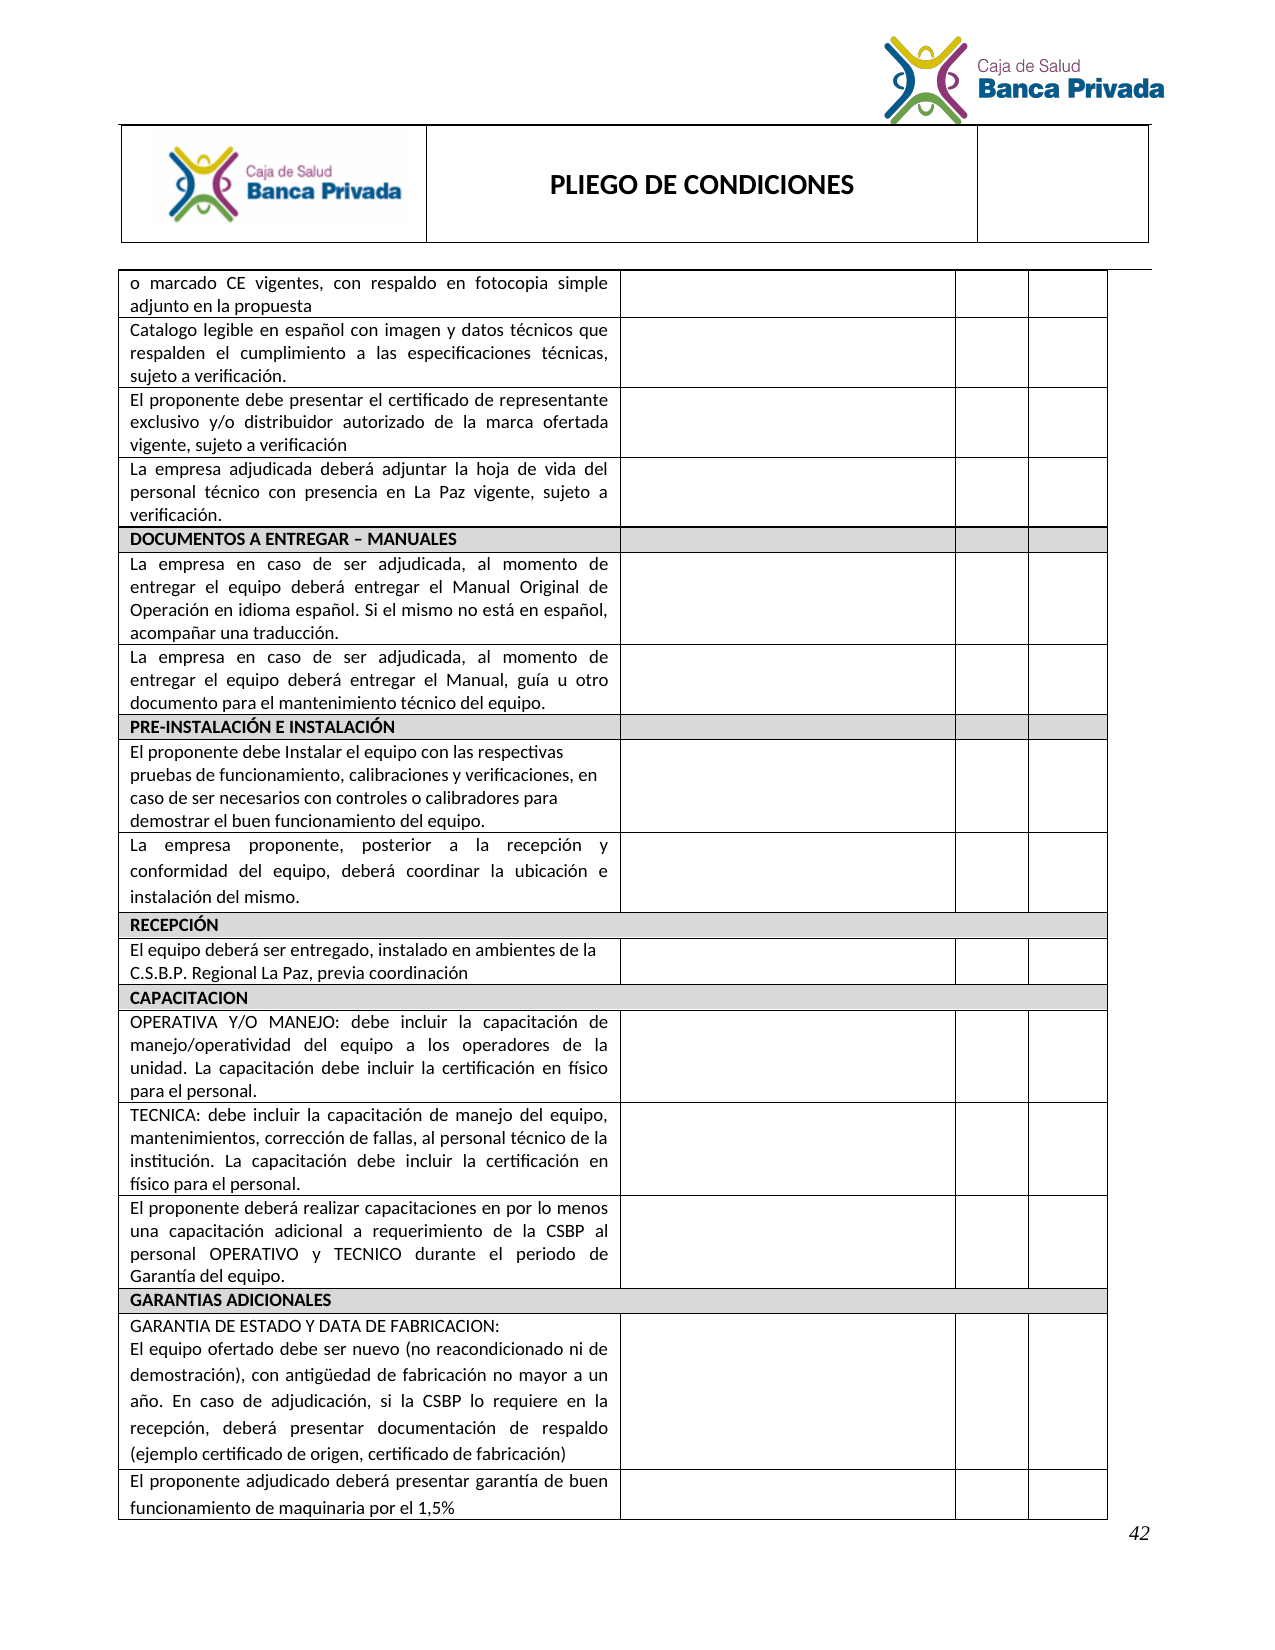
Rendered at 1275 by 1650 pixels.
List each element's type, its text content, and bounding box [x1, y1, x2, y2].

table_cell [956, 388, 1028, 457]
table_cell [1029, 553, 1107, 644]
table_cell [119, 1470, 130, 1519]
picture [154, 126, 410, 227]
table_cell El proponente deberá realizar capacitaciones en por lo menos una capacitación adicional a requerimiento de la CSBP al personal OPERATIVO y TECNICO durante el periodo de Garantía del equipo. [119, 1196, 620, 1288]
table_cell [1029, 1011, 1107, 1102]
table_cell La empresa proponente, posterior a la recepción y conformidad del equipo, deberá coordinar la ubicación e instalación del mismo. [119, 833, 620, 912]
table_cell DOCUMENTOS A ENTREGAR – MANUALES [119, 528, 620, 552]
table_cell [1029, 271, 1107, 317]
table_cell [1029, 1103, 1107, 1195]
table_cell [956, 645, 1028, 714]
table_cell [956, 1196, 1028, 1288]
table_cell CAPACITACION [119, 985, 1107, 1009]
table_cell RECEPCIÓN [119, 913, 1107, 937]
table_cell [621, 1314, 955, 1469]
table_cell [956, 318, 1028, 387]
table_cell [956, 1314, 1028, 1469]
table_cell [956, 271, 1028, 317]
table_cell [1029, 528, 1107, 552]
table_cell [1029, 939, 1107, 984]
table_cell [956, 1470, 1028, 1519]
table_cell [1029, 1470, 1107, 1519]
table_cell [956, 715, 1028, 739]
table_cell [621, 271, 955, 317]
table_cell GARANTIA DE ESTADO Y DATA DE FABRICACION: El equipo ofertado debe ser nuevo (no reacondicionado ni de demostración), con antigüedad de fabricación no mayor a un año. En caso de adjudicación, si la CSBP lo requiere en la recepción, deberá presentar documentación de respaldo (ejemplo certificado de origen, certificado de fabricación) [119, 1314, 620, 1469]
table_cell La empresa en caso de ser adjudicada, al momento de entregar el equipo deberá entregar el Manual Original de Operación en idioma español. Si el mismo no está en español, acompañar una traducción. [119, 553, 620, 644]
table_cell El proponente debe presentar el certificado de representante exclusivo y/o distribuidor autorizado de la marca ofertada vigente, sujeto a verificación [119, 388, 620, 457]
table_cell [956, 740, 1028, 832]
table_cell [956, 528, 1028, 552]
table_cell OPERATIVA Y/O MANEJO: debe incluir la capacitación de manejo/operatividad del equipo a los operadores de la unidad. La capacitación debe incluir la certificación en físico para el personal. [119, 1011, 620, 1102]
table_cell [621, 553, 955, 644]
table_cell [1029, 318, 1107, 387]
table_cell El proponente debe Instalar el equipo con las respectivas pruebas de funcionamiento, calibraciones y verificaciones, en caso de ser necesarios con controles o calibradores para demostrar el buen funcionamiento del equipo. [119, 740, 620, 832]
picture [873, 28, 1177, 135]
table_cell [621, 1470, 955, 1519]
table_cell [956, 1011, 1028, 1102]
table_cell [956, 939, 1028, 984]
table_cell [1029, 458, 1107, 526]
picture [978, 126, 1148, 135]
table_cell La empresa en caso de ser adjudicada, al momento de entregar el equipo deberá entregar el Manual, guía u otro documento para el mantenimiento técnico del equipo. [119, 645, 620, 714]
table_cell [1029, 740, 1107, 832]
table_cell [621, 740, 955, 832]
table_cell [1029, 715, 1107, 739]
table_cell [621, 645, 955, 714]
table_cell PRE-INSTALACIÓN E INSTALACIÓN [119, 715, 620, 739]
table_cell [956, 553, 1028, 644]
table_cell [621, 388, 955, 457]
table_cell [621, 1103, 955, 1195]
table_cell [621, 458, 955, 526]
table_cell [621, 833, 955, 912]
table_cell [1029, 1196, 1107, 1288]
table_cell [621, 715, 955, 739]
table_cell [1029, 833, 1107, 912]
table_cell [956, 458, 1028, 526]
table_cell Catalogo legible en español con imagen y datos técnicos que respalden el cumplimiento a las especificaciones técnicas, sujeto a verificación. [119, 318, 620, 387]
table_cell [956, 1103, 1028, 1195]
table_cell El equipo, marca o fabricante deberá contar con registro FDA o marcado CE vigentes, con respaldo en fotocopia simple adjunto en la propuesta [119, 271, 620, 317]
table_cell [956, 833, 1028, 912]
table_cell [621, 1011, 955, 1102]
table_cell GARANTIAS ADICIONALES [119, 1289, 1107, 1313]
table_cell [621, 1196, 955, 1288]
table_cell [1029, 645, 1107, 714]
table_cell [1029, 388, 1107, 457]
table_cell La empresa adjudicada deberá adjuntar la hoja de vida del personal técnico con presencia en La Paz vigente, sujeto a verificación. [119, 458, 620, 526]
table_cell [621, 528, 955, 552]
table_cell [1029, 1314, 1107, 1469]
table_cell TECNICA: debe incluir la capacitación de manejo del equipo, mantenimientos, corrección de fallas, al personal técnico de la institución. La capacitación debe incluir la certificación en físico para el personal. [119, 1103, 620, 1195]
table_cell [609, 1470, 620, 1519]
table_cell El equipo deberá ser entregado, instalado en ambientes de la C.S.B.P. Regional La Paz, previa coordinación [119, 939, 620, 984]
table_cell [621, 318, 955, 387]
picture [873, 126, 977, 135]
table_cell [621, 939, 955, 984]
